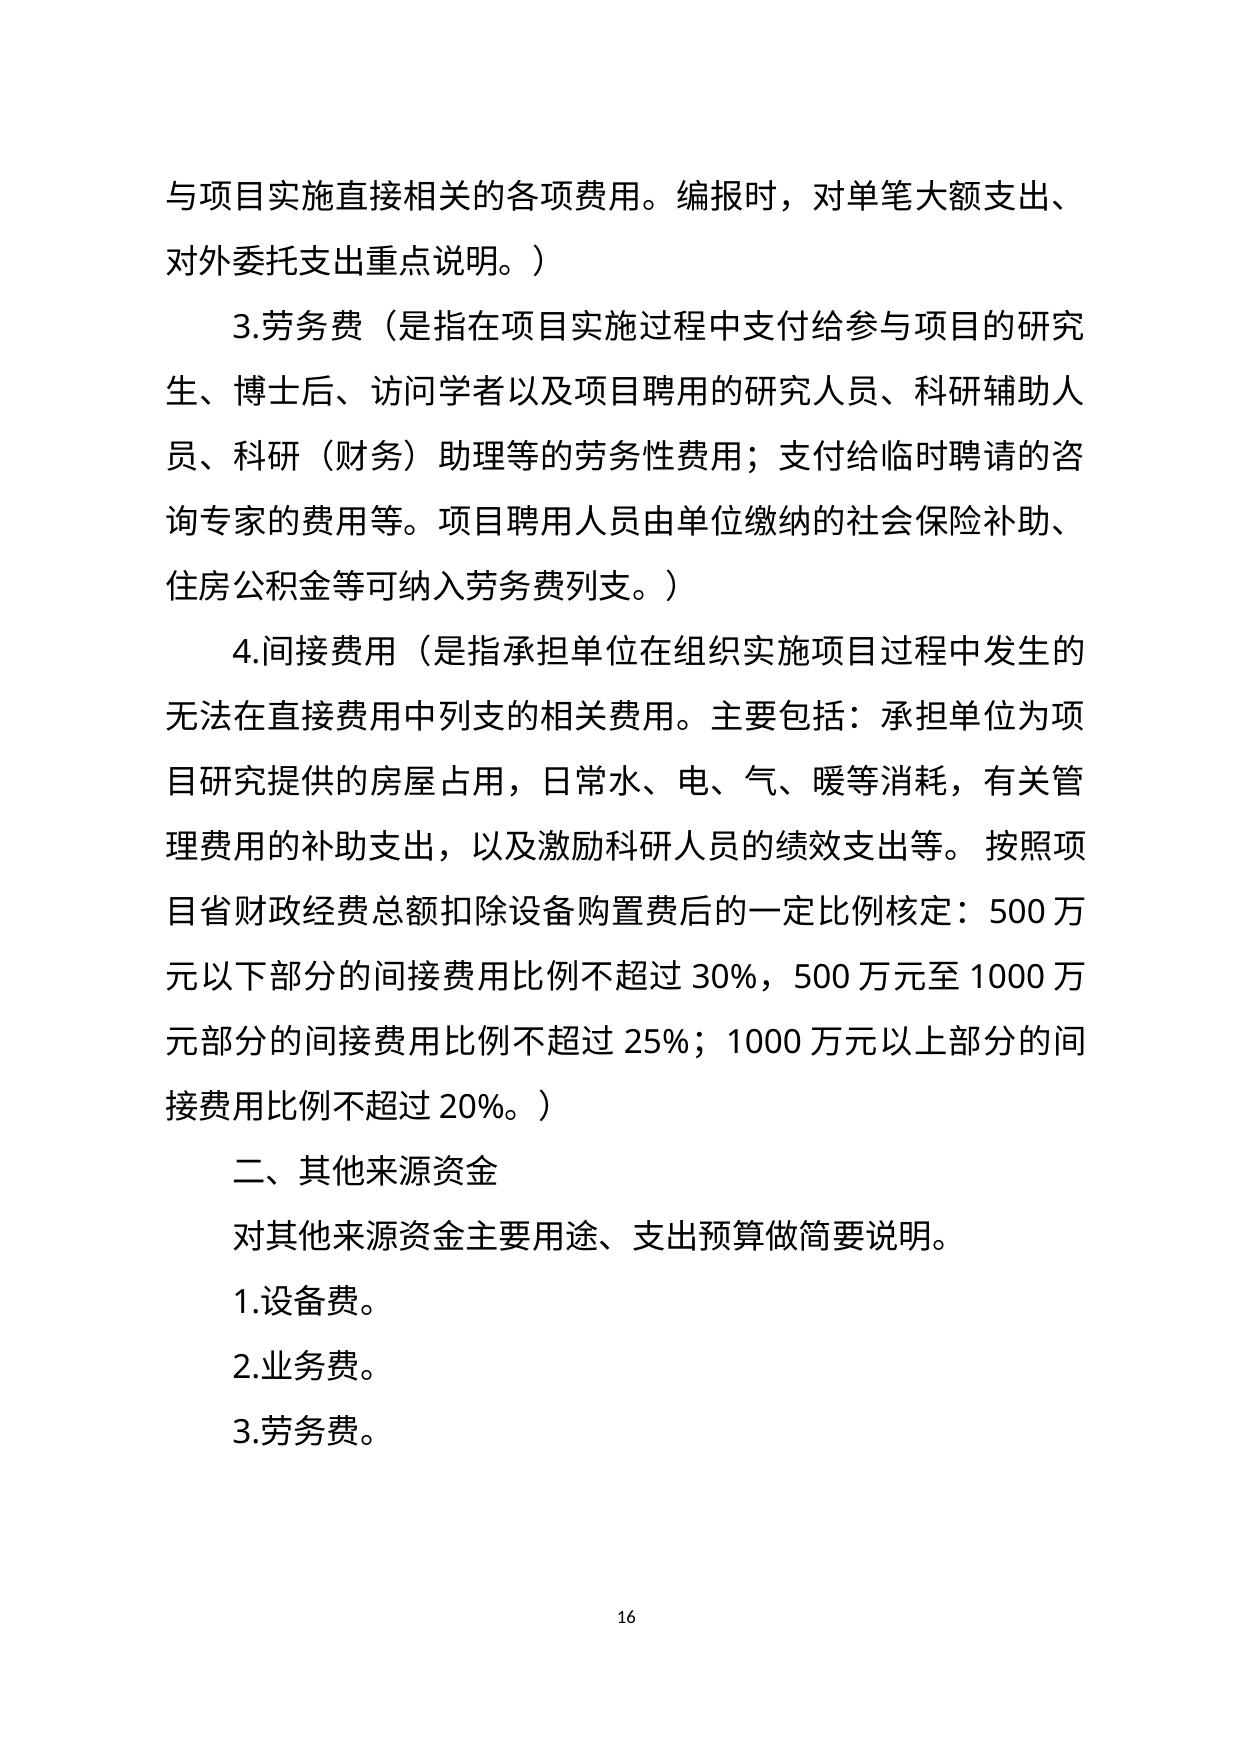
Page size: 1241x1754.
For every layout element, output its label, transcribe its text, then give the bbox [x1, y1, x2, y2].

list 二、其他来源资金 [165, 1137, 1087, 1202]
list 1.设备费。 [165, 1267, 1087, 1332]
list 2.业务费。 [165, 1332, 1087, 1397]
text 对其他来源资金主要用途、支出预算做简要说明。 [165, 1202, 1087, 1267]
text 4.间接费用（是指承担单位在组织实施项目过程中发生的无法在直接费用中列支的相关费用。主要包括：承担单位为项目研究提供的房屋占用，日常水、电、气、暖等消耗，有关管理费用的补助支出，以及激励科研人员的绩效支出等。 按照项目省财政经费总额扣除设备购置费后的一定比例核定：500万元以下部分的间接费用比例不超过30%，500万元至1000万元部分的间接费用比例不超过25%；1000万元以上部分的间接费用比例不超过20%。） [165, 617, 1087, 1137]
list 3.劳务费（是指在项目实施过程中支付给参与项目的研究生、博士后、访问学者以及项目聘用的研究人员、科研辅助人员、科研（财务）助理等的劳务性费用；支付给临时聘请的咨询专家的费用等。项目聘用人员由单位缴纳的社会保险补助、住房公积金等可纳入劳务费列支。） [165, 292, 1087, 617]
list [165, 162, 1087, 292]
list 3.劳务费。 [165, 1397, 1087, 1462]
